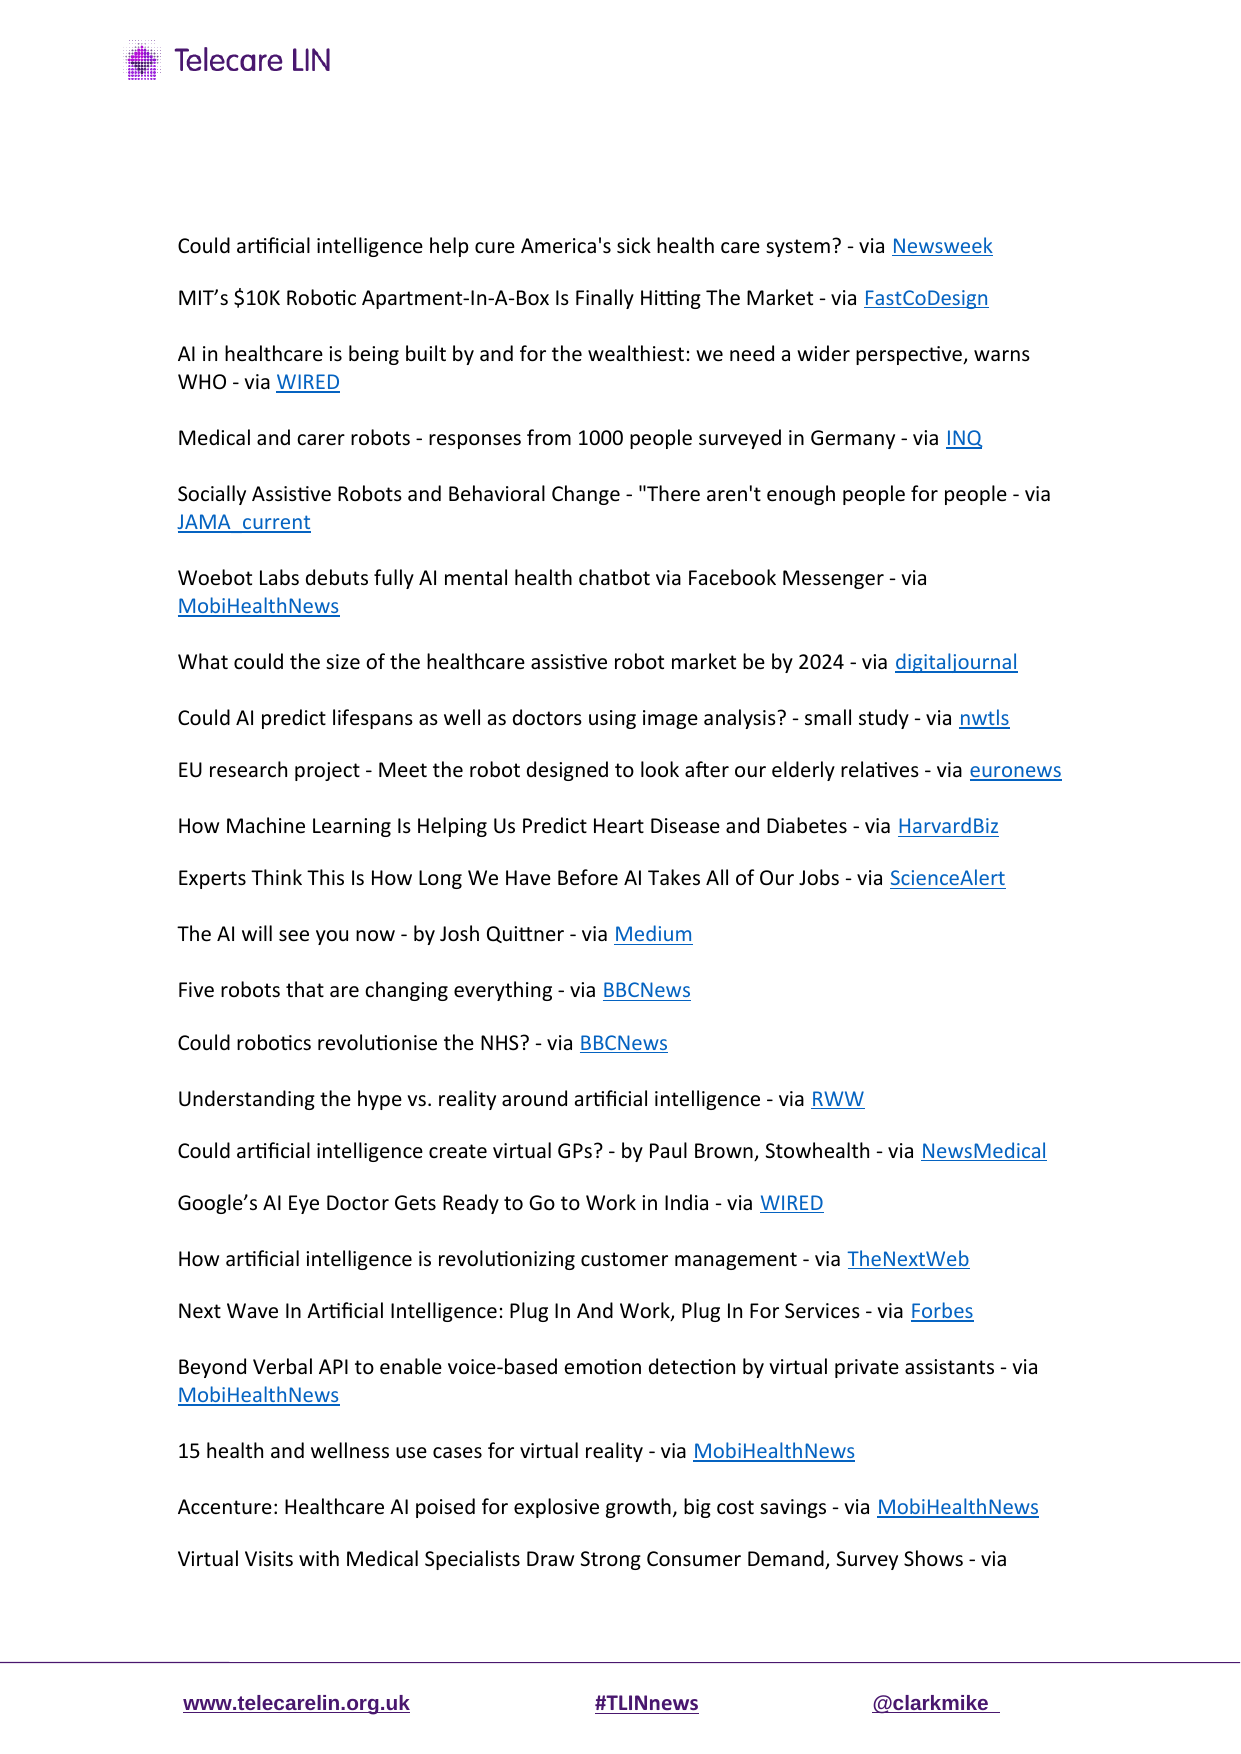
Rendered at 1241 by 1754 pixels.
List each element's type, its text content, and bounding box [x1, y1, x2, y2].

text Socially Assistive Robots and Behavioral Change - "There aren't enough people for people - via [177, 479, 1063, 507]
text Medical and carer robots - responses from 1000 people surveyed in Germany - via INQ [177, 423, 1063, 451]
text EU research project - Meet the robot designed to look after our elderly relatives - via euronews [177, 755, 1063, 783]
text AI in healthcare is being built by and for the wealthiest: we need a wider perspective, warns WHO - via WIRED [177, 339, 1063, 395]
text How artificial intelligence is revolutionizing customer management - via TheNextWeb [177, 1244, 1063, 1272]
text Woebot Labs debuts fully AI mental health chatbot via Facebook Messenger - via MobiHealthNews [177, 563, 1063, 619]
picture [101, 28, 366, 94]
text Could robotics revolutionise the NHS? - via BBCNews [177, 1028, 1063, 1056]
text Could artificial intelligence create virtual GPs? - by Paul Brown, Stowhealth - via NewsMedical [177, 1136, 1063, 1164]
text Experts Think This Is How Long We Have Before AI Takes All of Our Jobs - via ScienceAlert [177, 863, 1063, 891]
text Google’s AI Eye Doctor Gets Ready to Go to Work in India - via WIRED [177, 1188, 1063, 1216]
text Could AI predict lifespans as well as doctors using image analysis? - small study - via nwtls [177, 703, 1063, 731]
text JAMA_current [177, 507, 1063, 535]
text Virtual Visits with Medical Specialists Draw Strong Consumer Demand, Survey Shows - via [177, 1544, 1063, 1572]
text The AI will see you now - by Josh Quittner - via Medium [177, 919, 1063, 947]
text How Machine Learning Is Helping Us Predict Heart Disease and Diabetes - via HarvardBiz [177, 811, 1063, 839]
text What could the size of the healthcare assistive robot market be by 2024 - via digitaljournal [177, 647, 1063, 675]
text Understanding the hype vs. reality around artificial intelligence - via RWW [177, 1084, 1063, 1112]
text Next Wave In Artificial Intelligence: Plug In And Work, Plug In For Services - via Forbes [177, 1296, 1063, 1324]
text Accenture: Healthcare AI poised for explosive growth, big cost savings - via MobiHealthNews [177, 1492, 1063, 1520]
text MIT’s $10K Robotic Apartment-In-A-Box Is Finally Hitting The Market - via FastCoDesign [177, 283, 1063, 311]
text 15 health and wellness use cases for virtual reality - via MobiHealthNews [177, 1436, 1063, 1464]
text Five robots that are changing everything - via BBCNews [177, 976, 1063, 1003]
text MobiHealthNews [177, 1380, 1063, 1408]
text Beyond Verbal API to enable voice-based emotion detection by virtual private assistants - via [177, 1352, 1063, 1380]
text Could artificial intelligence help cure America's sick health care system? - via Newsweek [177, 231, 1063, 259]
